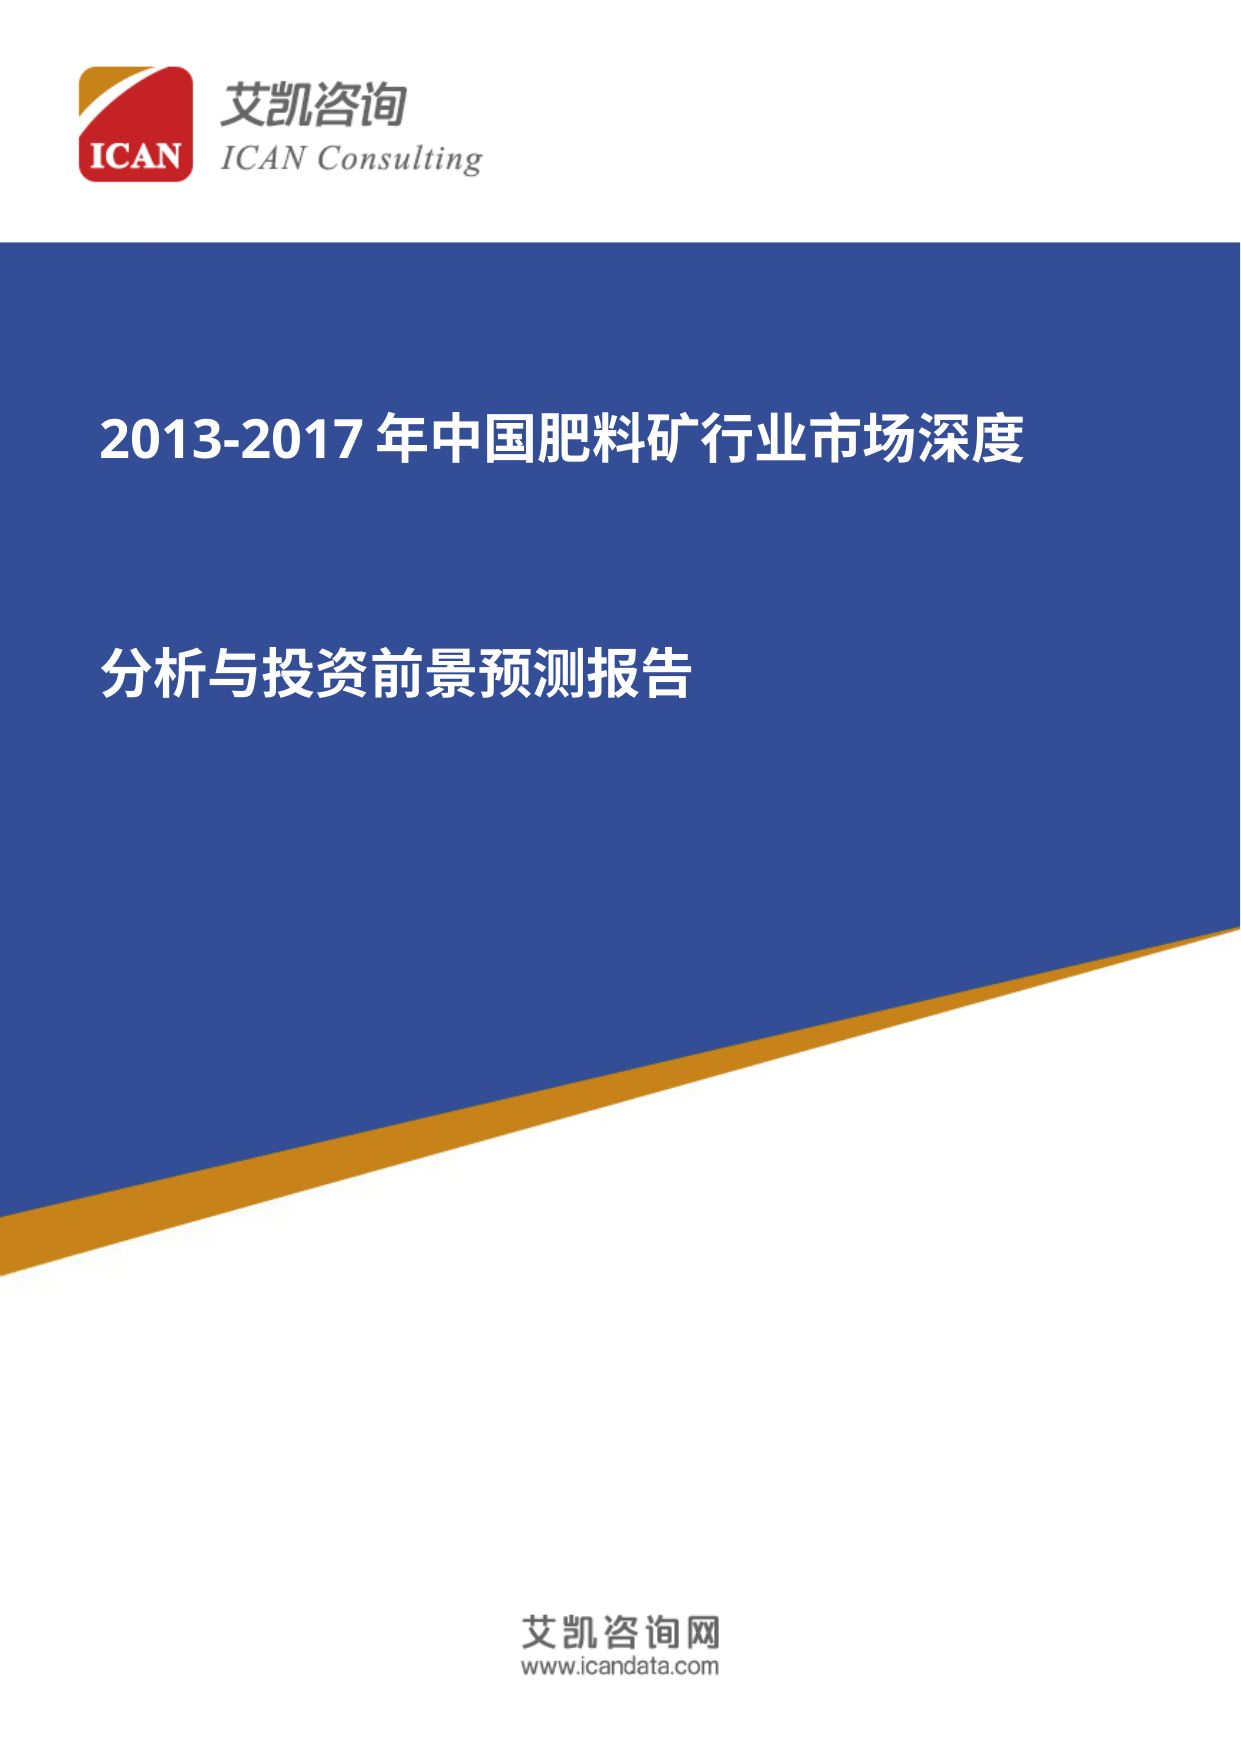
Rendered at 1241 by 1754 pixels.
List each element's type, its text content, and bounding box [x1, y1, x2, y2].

picture [0, 5, 1241, 1754]
subtitle 2013-2017年中国肥料矿行业市场深度分析与投资前景预测报告 [99, 386, 1053, 718]
